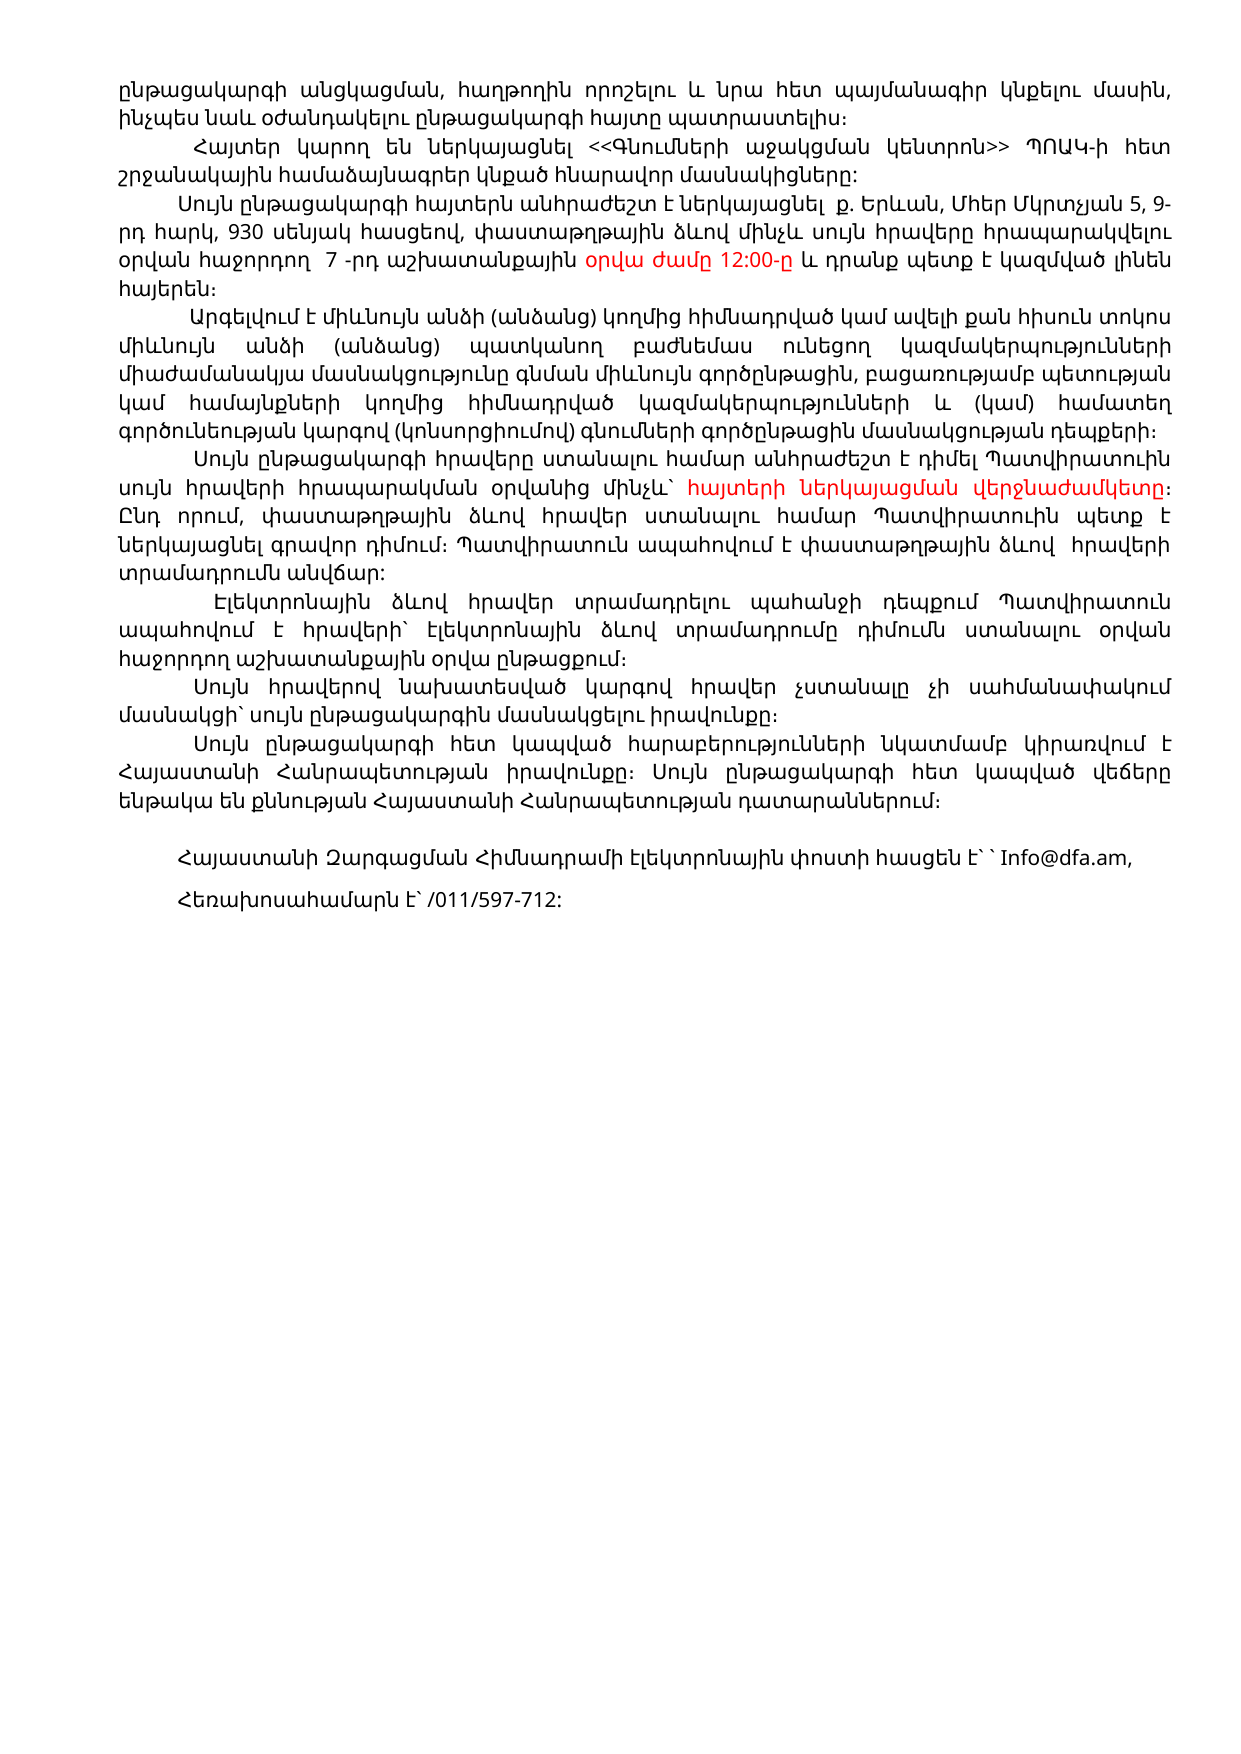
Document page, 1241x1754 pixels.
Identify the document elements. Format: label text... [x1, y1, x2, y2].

text Հայաստանի Զարգացման Հիմնադրամի էլեկտրոնային փոստի հասցեն է` ` Info@dfa.am, [118, 843, 1172, 871]
text Սույն ընթացակարգի հետ կապված հարաբերությունների նկատմամբ կիրառվում է Հայաստանի Հանրապետության իրավունքը։ Սույն ընթացակարգի հետ կապված վեճերը ենթակա են քննության Հայաստանի Հանրապետության դատարաններում։ [118, 729, 1172, 814]
text Սույն հրավերով նախատեսված կարգով հրավեր չստանալը չի սահմանափակում մասնակցի` սույն ընթացակարգին մասնակցելու իրավունքը։ [118, 672, 1172, 729]
text Հայտեր կարող են ներկայացնել <<Գնումների աջակցման կենտրոն>> ՊՈԱԿ-ի հետ շրջանակային համաձայնագրեր կնքած հնարավոր մասնակիցները: [118, 132, 1172, 189]
text Արգելվում է միևնույն անձի (անձանց) կողմից հիմնադրված կամ ավելի քան հիսուն տոկոս միևնույն անձի (անձանց) պատկանող բաժնեմաս ունեցող կազմակերպությունների միաժամանակյա մասնակցությունը գնման միևնույն գործընթացին, բացառությամբ պետության կամ համայնքների կողմից հիմնադրված կազմակերպությունների և (կամ) համատեղ գործունեության կարգով (կոնսորցիումով) գնումների գործընթացին մասնակցության դեպքերի։ [118, 302, 1172, 444]
text Էլեկտրոնային ձևով հրավեր տրամադրելու պահանջի դեպքում Պատվիրատուն ապահովում է հրավերի` էլեկտրոնային ձևով տրամադրումը դիմումն ստանալու օրվան հաջորդող աշխատանքային օրվա ընթացքում։ [118, 587, 1172, 672]
text Հեռախոսահամարն է` /011/597-712: [118, 885, 1172, 914]
text Սույն ընթացակարգի հրավերը ստանալու համար անհրաժեշտ է դիմել Պատվիրատուին սույն հրավերի հրապարակման օրվանից մինչև` հայտերի ներկայացման վերջնաժամկետը։ Ընդ որում, փաստաթղթային ձևով հրավեր ստանալու համար Պատվիրատուին պետք է ներկայացնել գրավոր դիմում։ Պատվիրատուն ապահովում է փաստաթղթային ձևով հրավերի տրամադրումն անվճար: [118, 444, 1172, 587]
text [118, 75, 1172, 132]
text Սույն ընթացակարգի հայտերն անհրաժեշտ է ներկայացնել ք. Երևան, Մհեր Մկրտչյան 5, 9-րդ հարկ, 930 սենյակ հասցեով, փաստաթղթային ձևով մինչև սույն հրավերը հրապարակվելու օրվան հաջորդող 7 -րդ աշխատանքային օրվա ժամը 12:00-ը և դրանք պետք է կազմված լինեն հայերեն։ [118, 189, 1172, 302]
